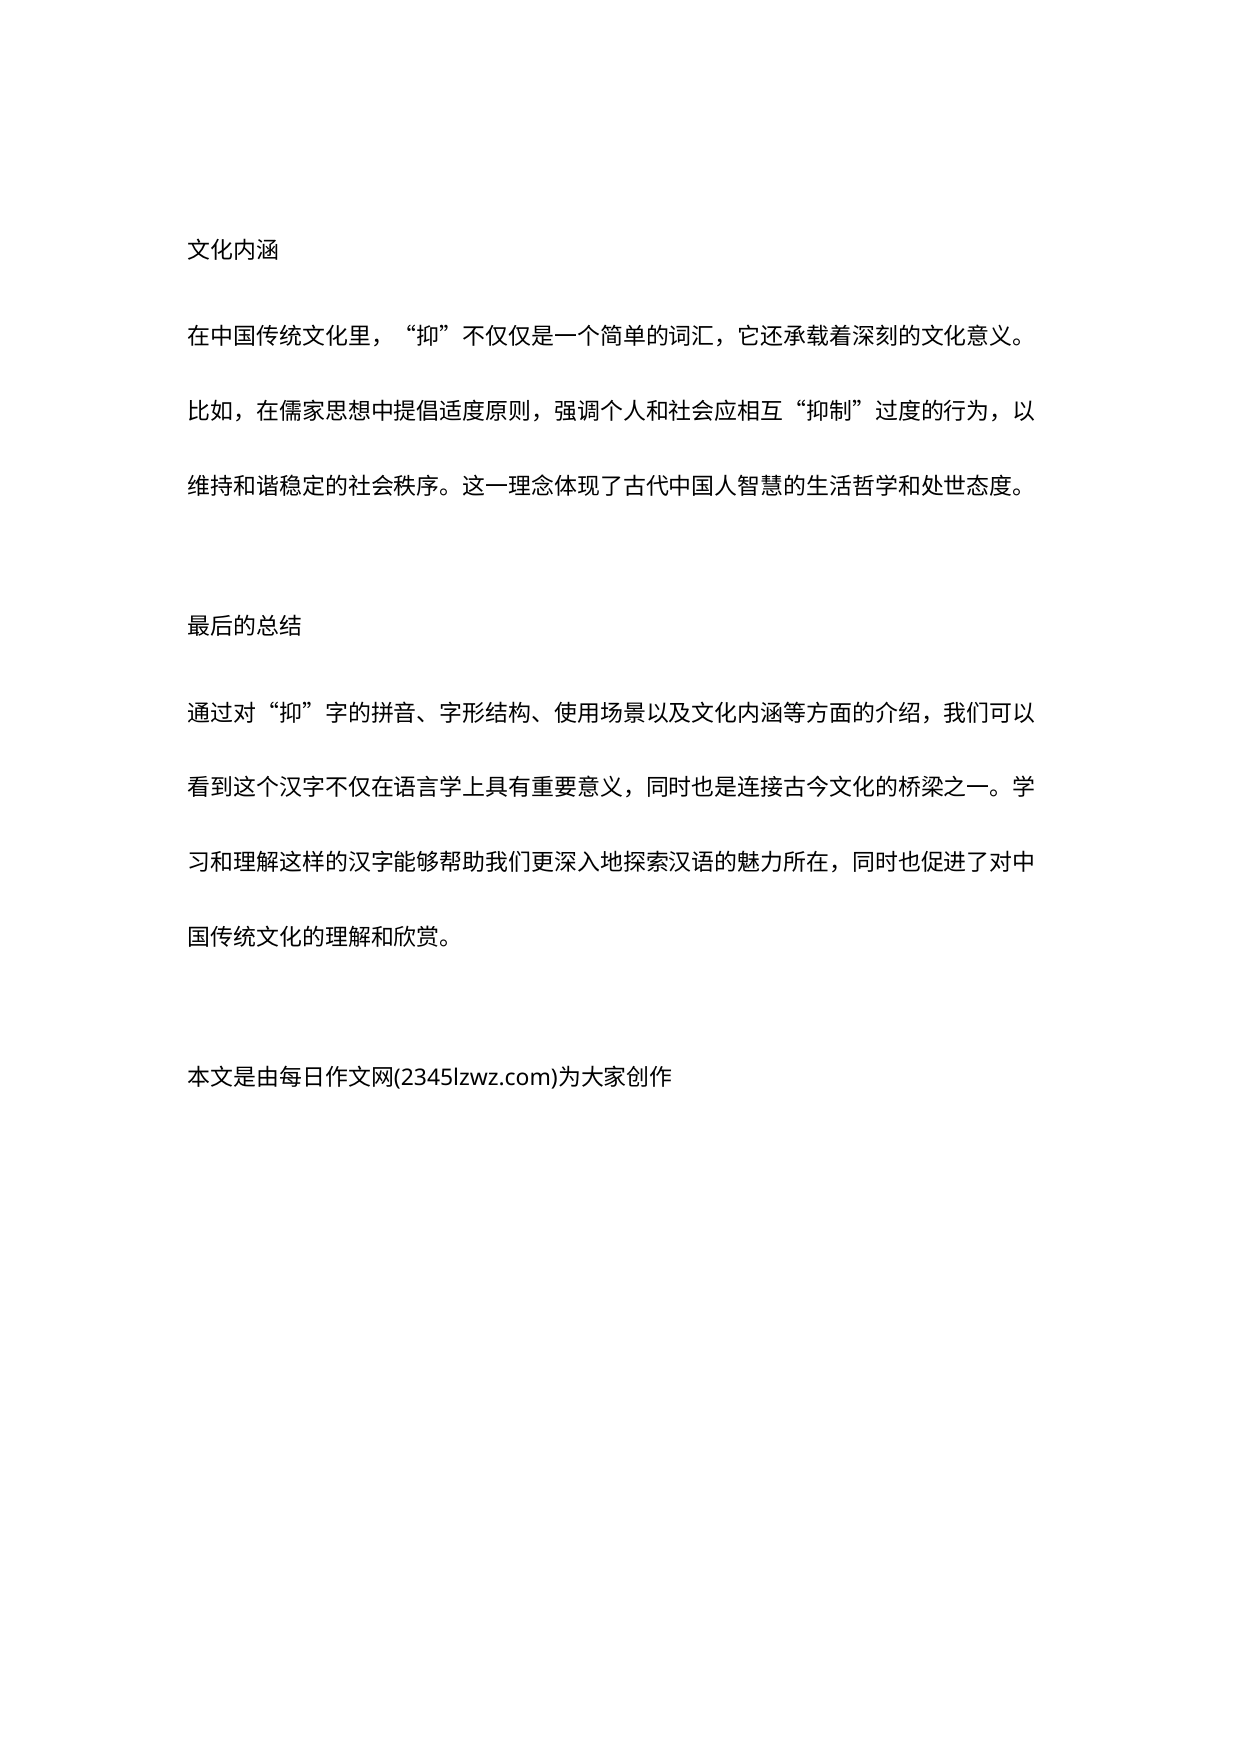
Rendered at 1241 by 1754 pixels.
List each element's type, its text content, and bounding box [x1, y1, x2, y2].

text 在中国传统文化里，“抑”不仅仅是一个简单的词汇，它还承载着深刻的文化意义。比如，在儒家思想中提倡适度原则，强调个人和社会应相互“抑制”过度的行为，以维持和谐稳定的社会秩序。这一理念体现了古代中国人智慧的生活哲学和处世态度。 [187, 302, 1053, 517]
text 文化内涵 [187, 216, 1053, 281]
text 最后的总结 [187, 592, 1053, 657]
text 通过对“抑”字的拼音、字形结构、使用场景以及文化内涵等方面的介绍，我们可以看到这个汉字不仅在语言学上具有重要意义，同时也是连接古今文化的桥梁之一。学习和理解这样的汉字能够帮助我们更深入地探索汉语的魅力所在，同时也促进了对中国传统文化的理解和欣赏。 [187, 679, 1053, 968]
text 本文是由每日作文网(2345lzwz.com)为大家创作 [187, 1043, 1053, 1108]
